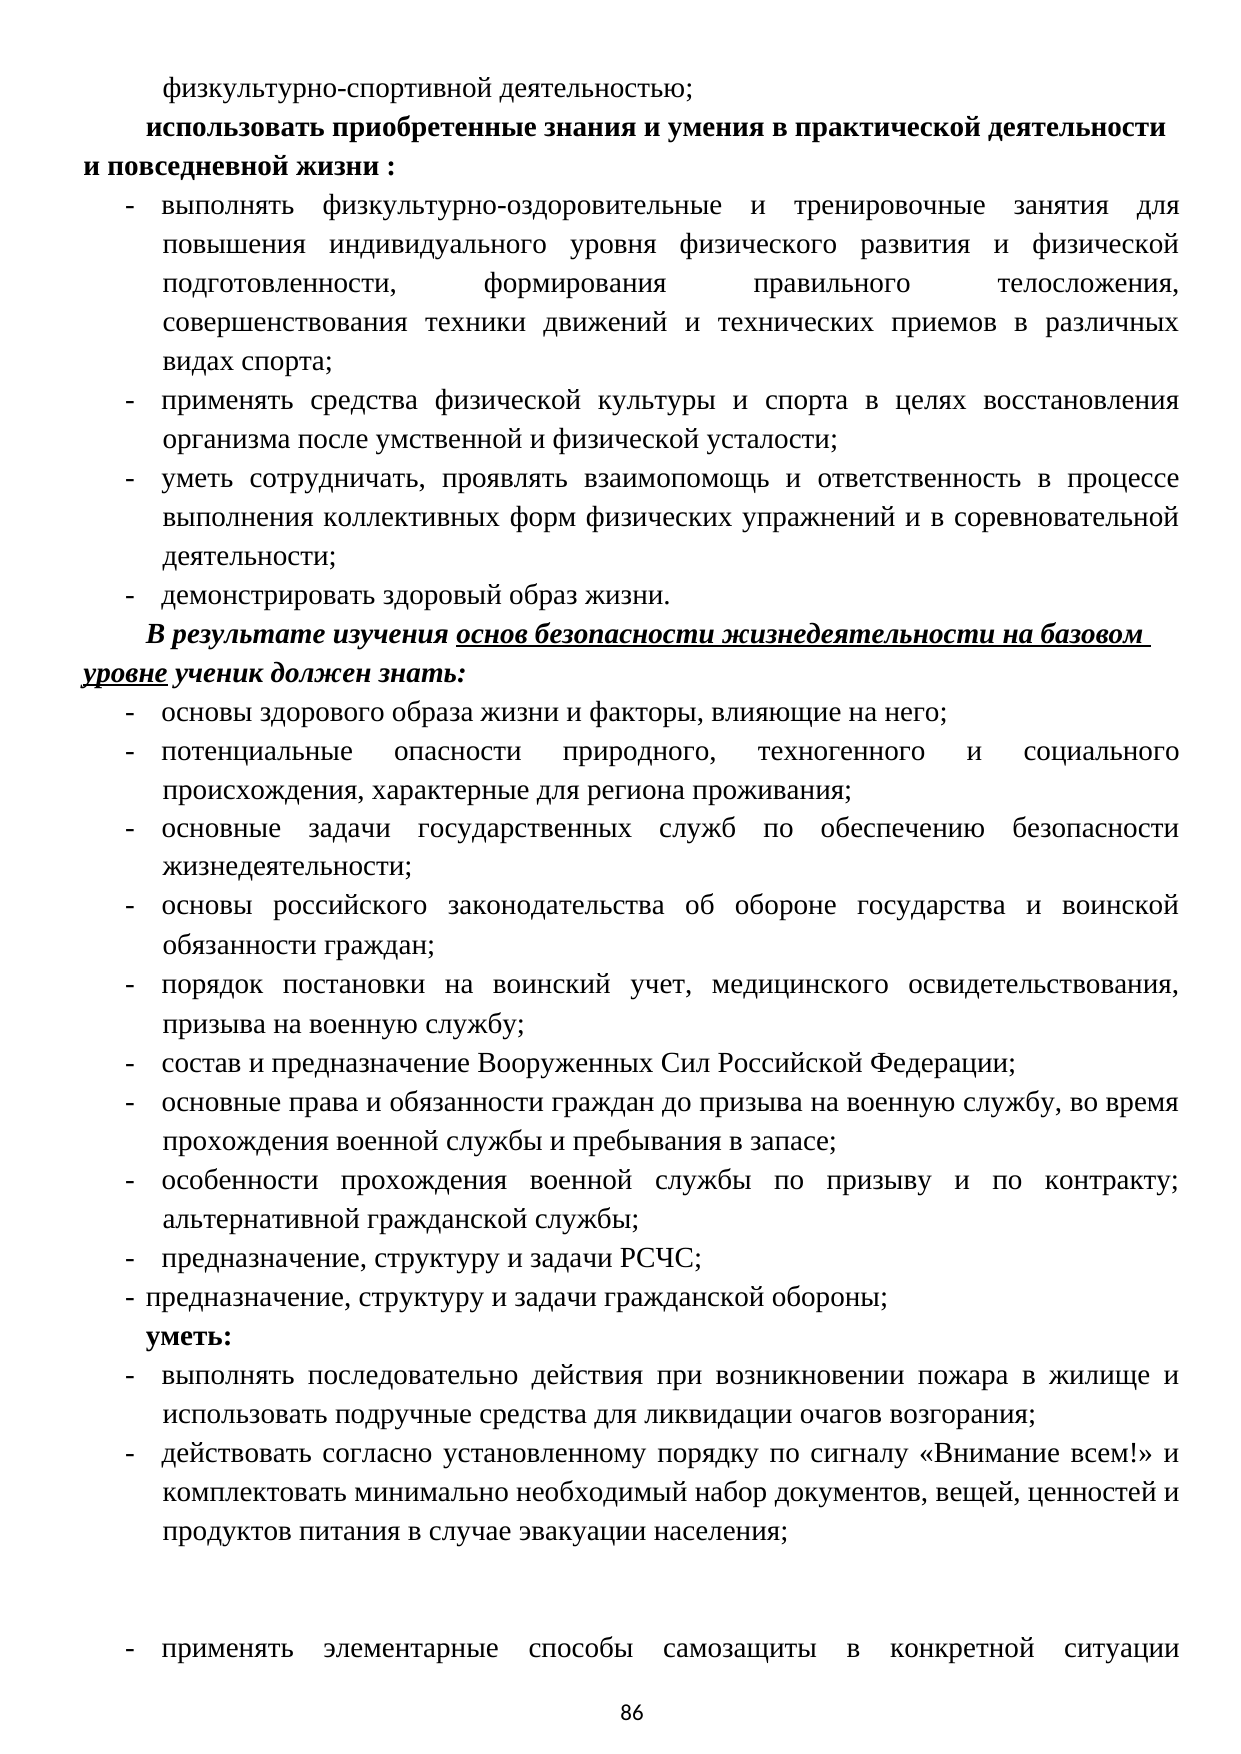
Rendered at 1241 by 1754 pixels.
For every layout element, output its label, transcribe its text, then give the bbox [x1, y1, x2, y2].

list порядок постановки на воинский учет, медицинского освидетельствования, призыва на военную службу; [125, 962, 1180, 1041]
list потенциальные опасности природного, техногенного и социального происхождения, характерные для региона проживания; [125, 729, 1180, 807]
list действовать согласно установленному порядку по сигналу «Внимание всем!» и комплектовать минимально необходимый набор документов, вещей, ценностей и продуктов питания в случае эвакуации населения; [125, 1431, 1180, 1548]
list выполнять физкультурно-оздоровительные и тренировочные занятия для повышения индивидуального уровня физического развития и физической подготовленности, формирования правильного телосложения, совершенствования техники движений и технических приемов в различных видах спорта; [125, 184, 1180, 378]
list основные права и обязанности граждан до призыва на военную службу, во время прохождения военной службы и пребывания в запасе; [125, 1080, 1180, 1158]
list основы здорового образа жизни и факторы, влияющие на него; [125, 690, 1180, 729]
text использовать приобретенные знания и умения в практической деятельности и повседневной жизни : [83, 106, 1180, 184]
list уметь сотрудничать, проявлять взаимопомощь и ответственность в процессе выполнения коллективных форм физических упражнений и в соревновательной деятельности; [125, 456, 1180, 573]
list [125, 1626, 1180, 1665]
list применять средства физической культуры и спорта в целях восстановления организма после умственной и физической усталости; [125, 378, 1180, 456]
text В результате изучения основ безопасности жизнедеятельности на базовом уровне ученик должен знать: [83, 612, 1180, 690]
list предназначение, структуру и задачи РСЧС; [125, 1236, 1180, 1275]
list демонстрировать здоровый образ жизни. [125, 573, 1180, 612]
list состав и предназначение Вооруженных Сил Российской Федерации; [125, 1041, 1180, 1080]
list основные задачи государственных служб по обеспечению безопасности жизнедеятельности; [125, 807, 1180, 883]
list выполнять последовательно действия при возникновении пожара в жилище и использовать подручные средства для ликвидации очагов возгорания; [125, 1353, 1180, 1431]
list предназначение, структуру и задачи гражданской обороны; уметь: [125, 1275, 913, 1353]
list особенности прохождения военной службы по призыву и по контракту; альтернативной гражданской службы; [125, 1158, 1180, 1236]
list основы российского законодательства об обороне государства и воинской обязанности граждан; [125, 883, 1180, 962]
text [162, 67, 1180, 106]
